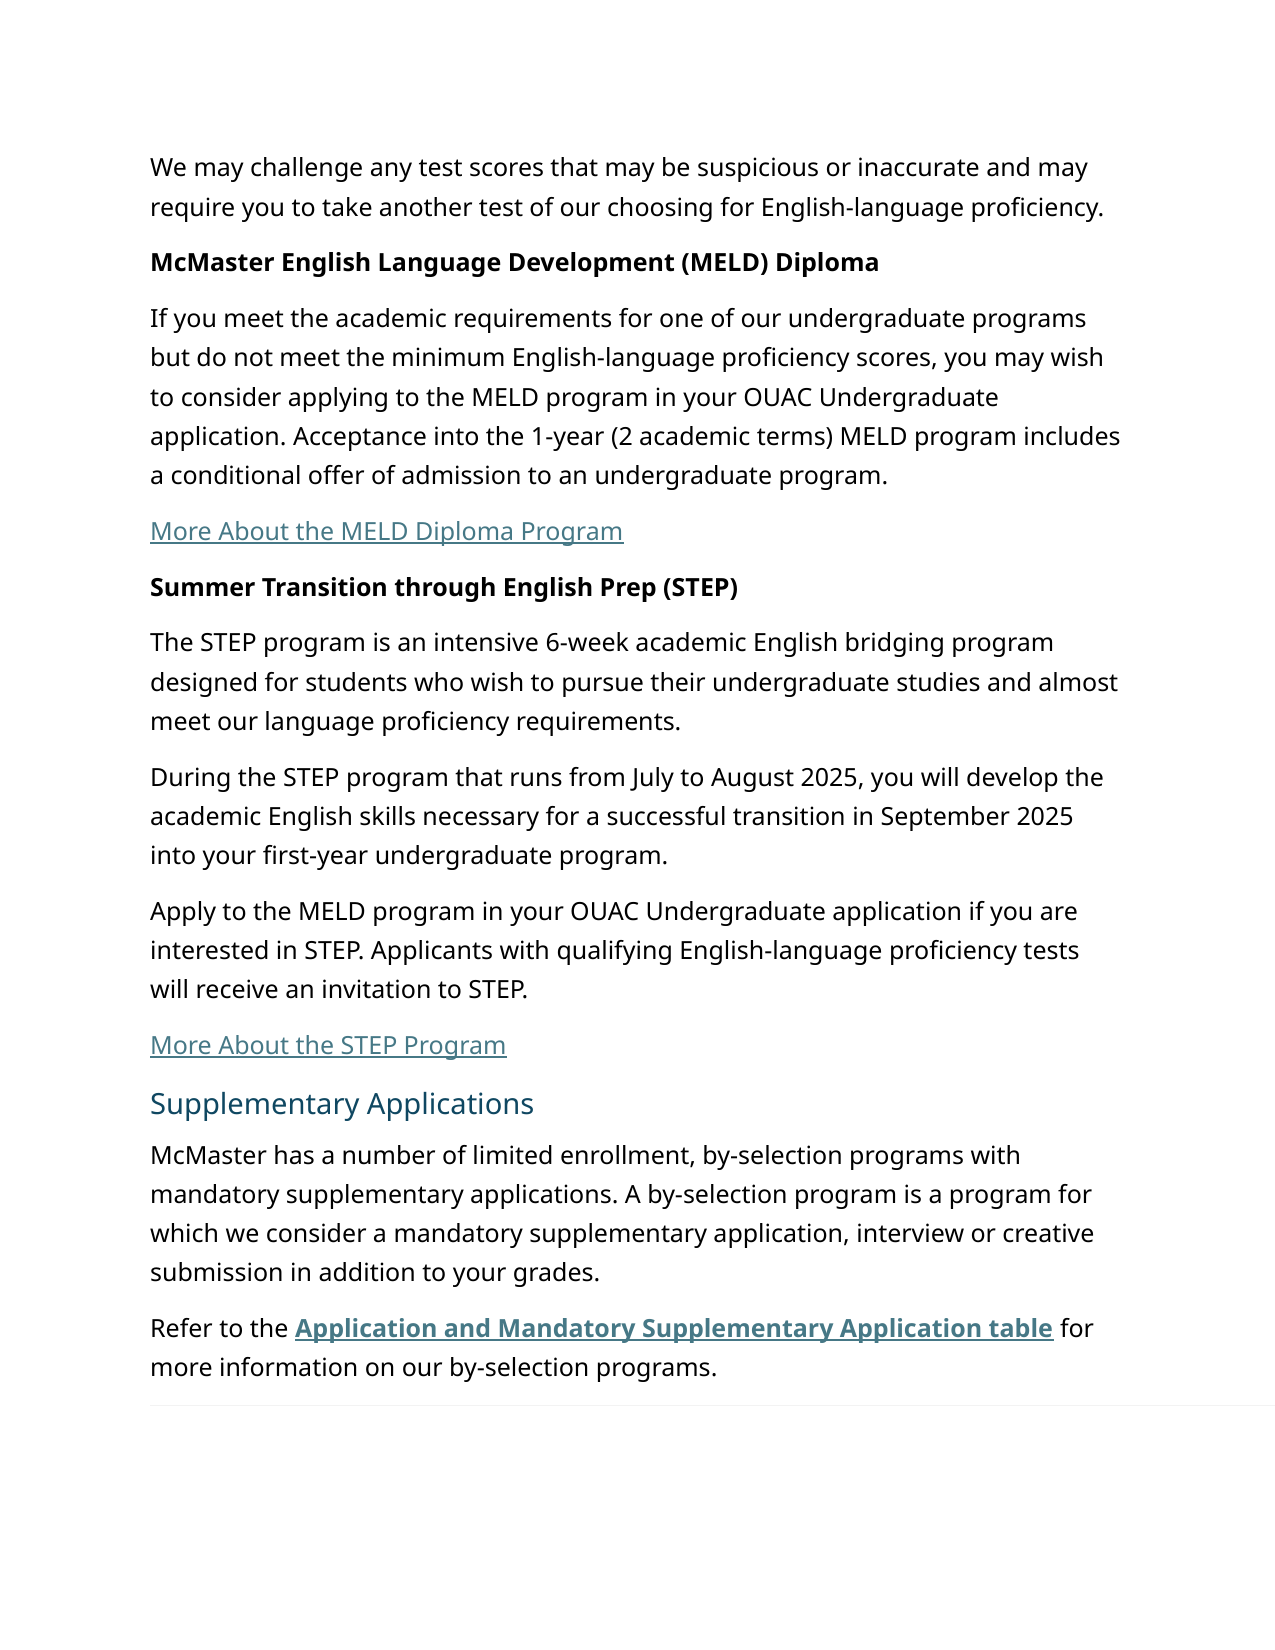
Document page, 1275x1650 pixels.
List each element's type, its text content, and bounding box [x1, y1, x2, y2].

text The STEP program is an intensive 6-week academic English bridging program designed for students who wish to pursue their undergraduate studies and almost meet our language proficiency requirements. [150, 625, 1125, 737]
text Refer to the Application and Mandatory Supplementary Application table for more information on our by-selection programs. [150, 1311, 1125, 1384]
subtitle Supplementary Applications [150, 1083, 1125, 1123]
text McMaster has a number of limited enrollment, by-selection programs with mandatory supplementary applications. A by-selection program is a program for which we consider a mandatory supplementary application, interview or creative submission in addition to your grades. [150, 1137, 1125, 1289]
text Apply to the MELD program in your OUAC Undergraduate application if you are interested in STEP. Applicants with qualifying English-language proficiency tests will receive an invitation to STEP. [150, 893, 1125, 1006]
text McMaster English Language Development (MELD) Diploma [150, 245, 1125, 279]
text During the STEP program that runs from July to August 2025, you will develop the academic English skills necessary for a successful transition in September 2025 into your first-year undergraduate program. [150, 759, 1125, 872]
text If you meet the academic requirements for one of our undergraduate programs but do not meet the minimum English-language proficiency scores, you may wish to consider applying to the MELD program in your OUAC Undergraduate application. Acceptance into the 1-year (2 academic terms) MELD program includes a conditional offer of admission to an undergraduate program. [150, 301, 1125, 492]
text More About the STEP Program [150, 1027, 1125, 1062]
text More About the MELD Diploma Program [150, 513, 1125, 547]
text Summer Transition through English Prep (STEP) [150, 569, 1125, 603]
text We may challenge any test scores that may be suspicious or inaccurate and may require you to take another test of our choosing for English-language proficiency. [150, 150, 1125, 223]
